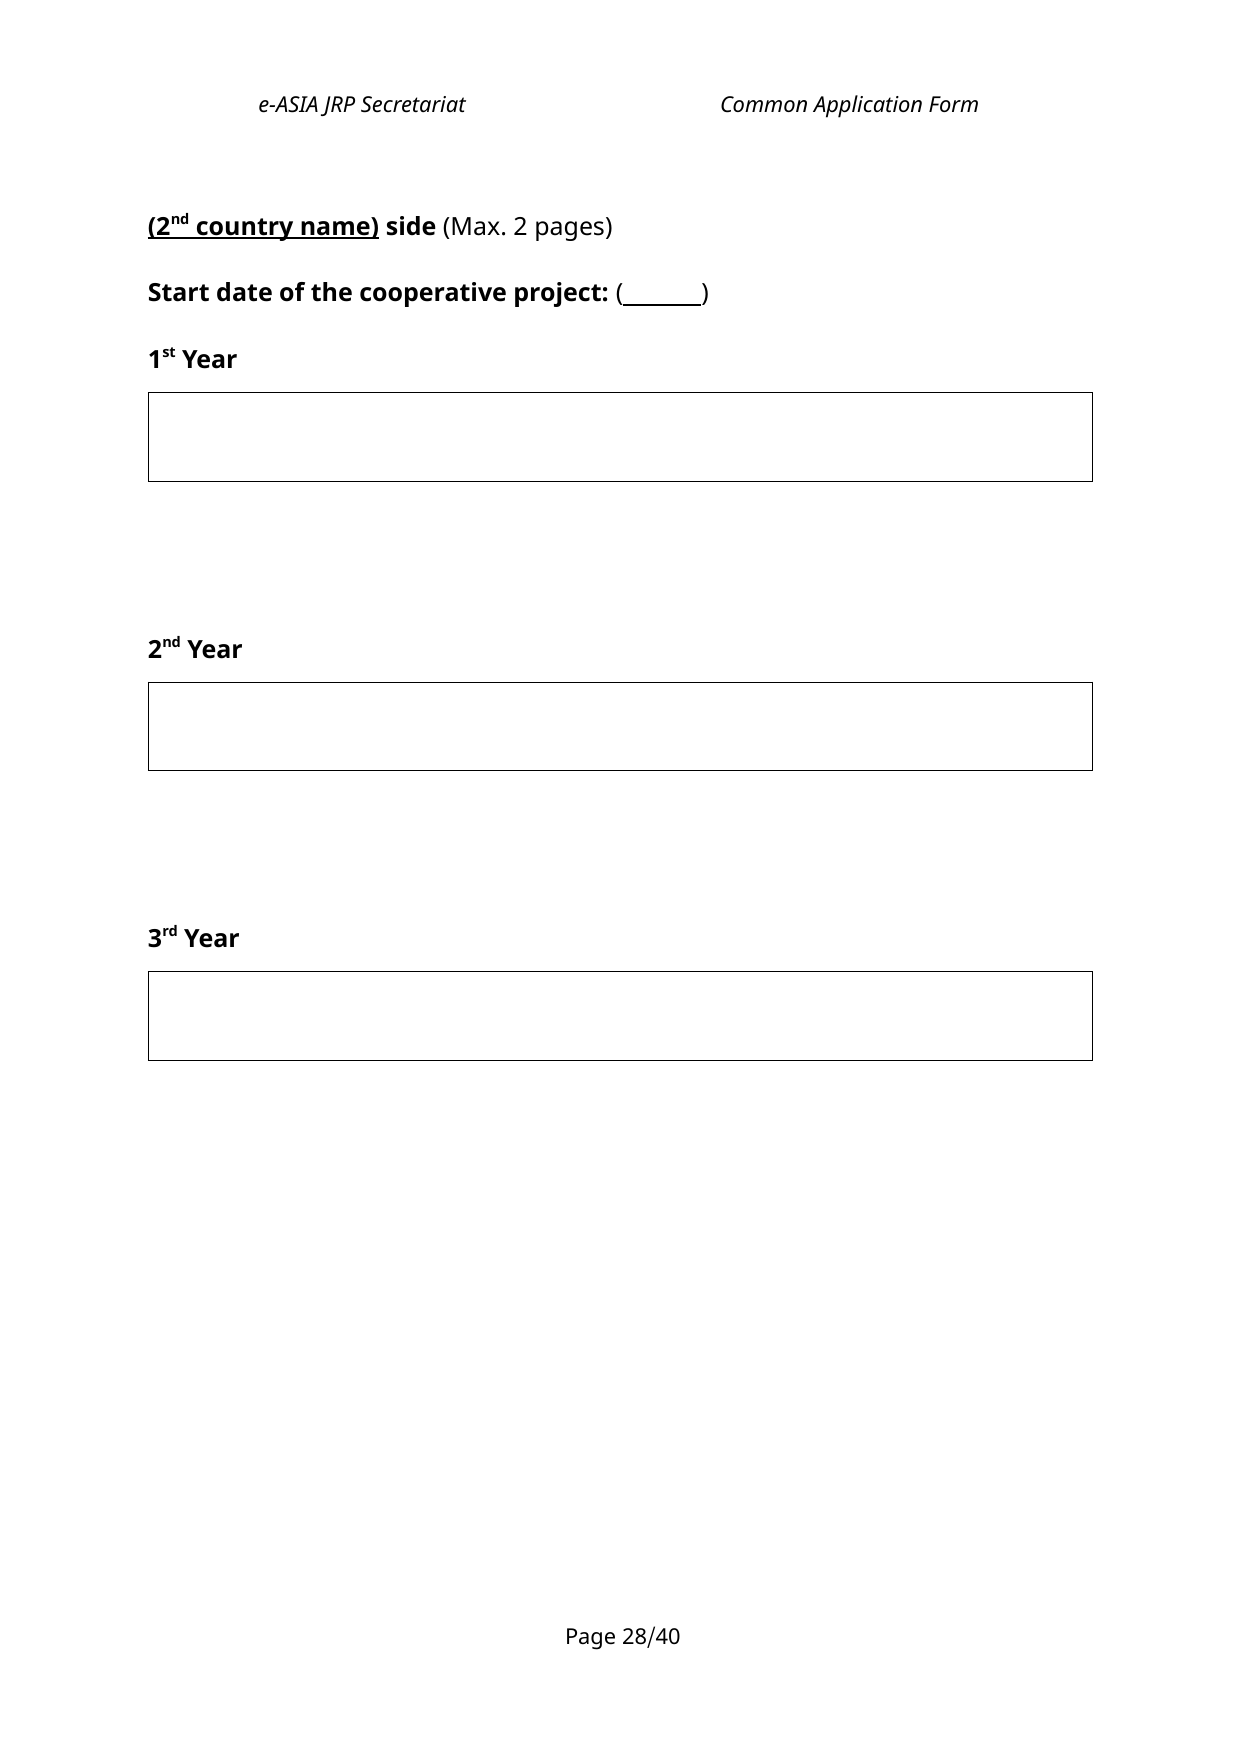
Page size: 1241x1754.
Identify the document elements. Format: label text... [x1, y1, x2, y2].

text Start date of the cooperative project: ( ) [148, 259, 1092, 325]
text 2nd Year [148, 615, 1092, 682]
table_header [149, 683, 1092, 770]
text 3rd Year [148, 904, 1092, 971]
text (2nd country name) side (Max. 2 pages) [148, 192, 1092, 259]
table_header [149, 972, 1092, 1060]
table_header [149, 393, 1092, 481]
text 1st Year [148, 325, 1092, 392]
